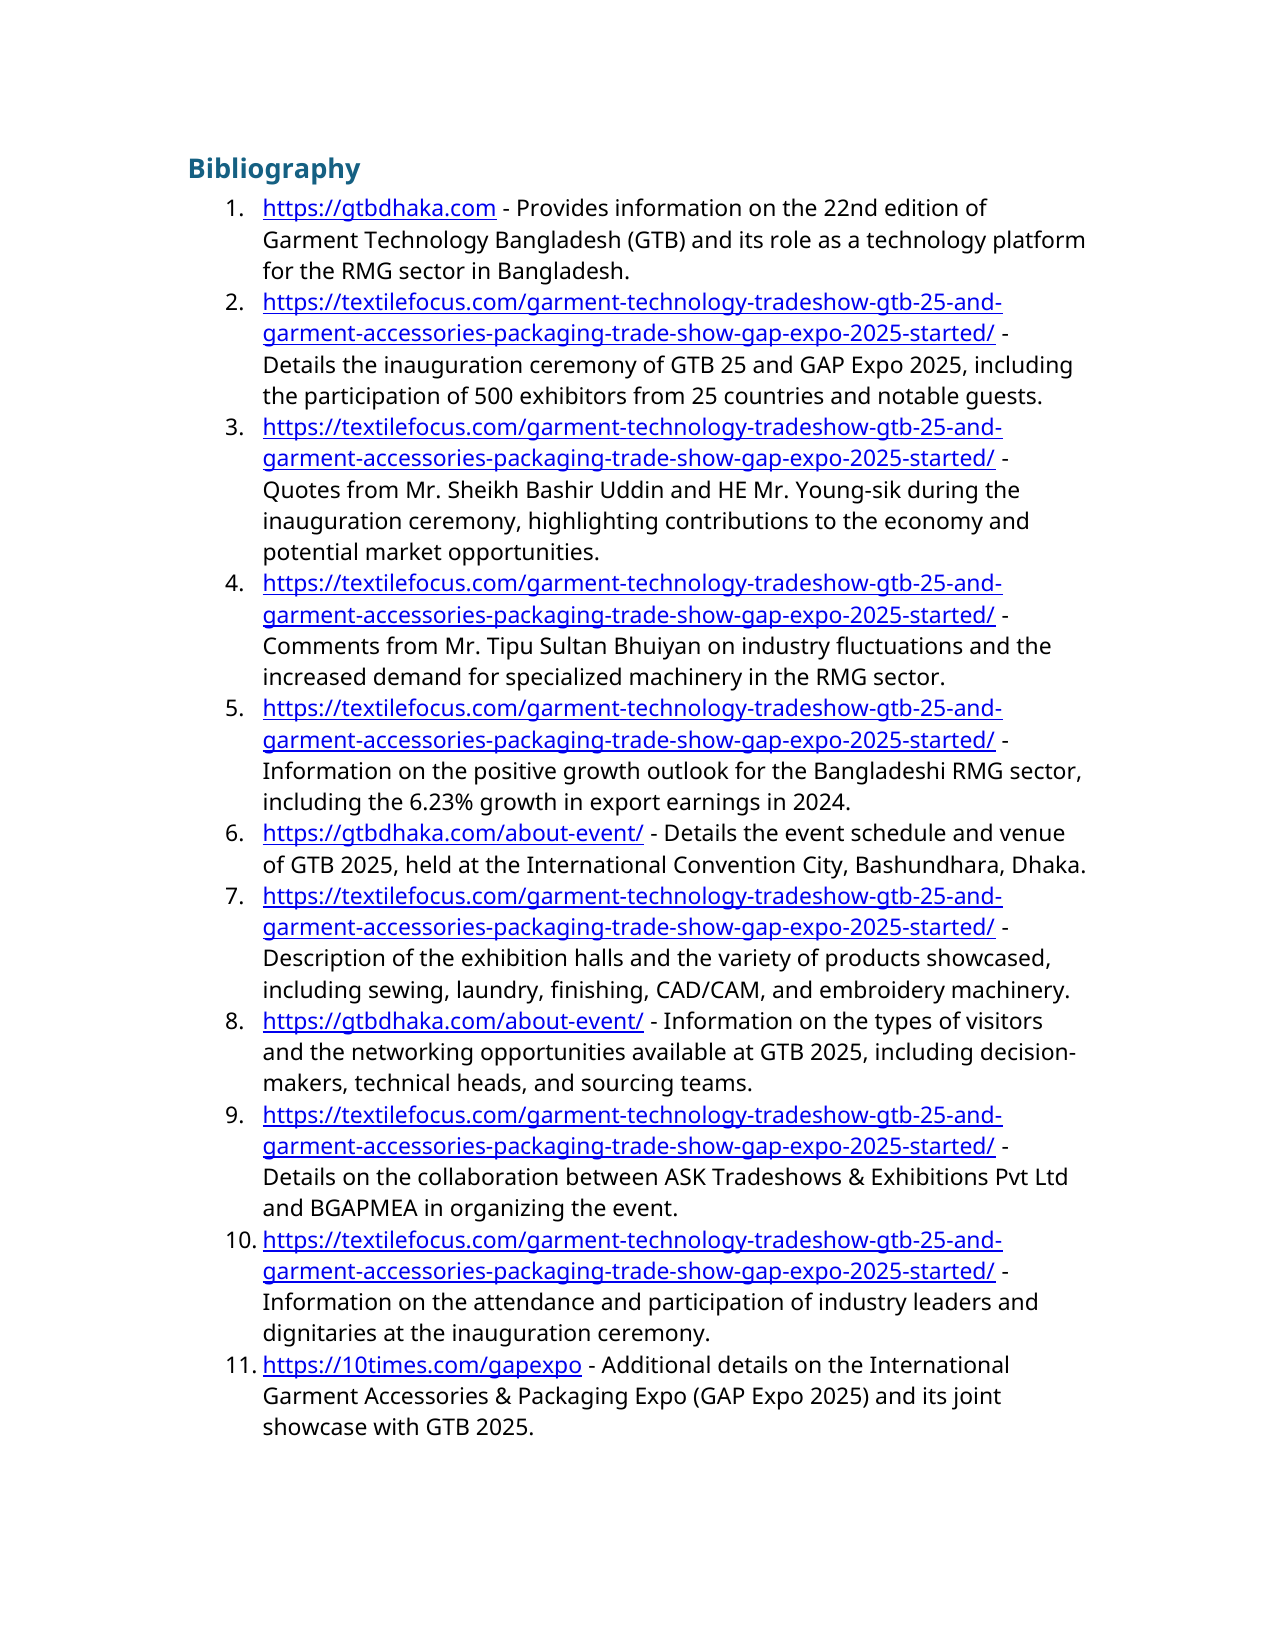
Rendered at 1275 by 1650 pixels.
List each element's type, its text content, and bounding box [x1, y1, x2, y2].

list https://textilefocus.com/garment-technology-tradeshow-gtb-25-and-garment-accessories-packaging-trade-show-gap-expo-2025-started/ - Details on the collaboration between ASK Tradeshows & Exhibitions Pvt Ltd and BGAPMEA in organizing the event. [225, 1099, 1087, 1224]
list https://gtbdhaka.com/about-event/ - Details the event schedule and venue of GTB 2025, held at the International Convention City, Bashundhara, Dhaka. [225, 817, 1087, 880]
list https://textilefocus.com/garment-technology-tradeshow-gtb-25-and-garment-accessories-packaging-trade-show-gap-expo-2025-started/ - Description of the exhibition halls and the variety of products showcased, including sewing, laundry, finishing, CAD/CAM, and embroidery machinery. [225, 880, 1087, 1005]
list https://gtbdhaka.com/about-event/ - Information on the types of visitors and the networking opportunities available at GTB 2025, including decision-makers, technical heads, and sourcing teams. [225, 1005, 1087, 1099]
list https://textilefocus.com/garment-technology-tradeshow-gtb-25-and-garment-accessories-packaging-trade-show-gap-expo-2025-started/ - Details the inauguration ceremony of GTB 25 and GAP Expo 2025, including the participation of 500 exhibitors from 25 countries and notable guests. [225, 286, 1087, 411]
list https://textilefocus.com/garment-technology-tradeshow-gtb-25-and-garment-accessories-packaging-trade-show-gap-expo-2025-started/ - Comments from Mr. Tipu Sultan Bhuiyan on industry fluctuations and the increased demand for specialized machinery in the RMG sector. [225, 567, 1087, 692]
list https://10times.com/gapexpo - Additional details on the International Garment Accessories & Packaging Expo (GAP Expo 2025) and its joint showcase with GTB 2025. [225, 1349, 1087, 1442]
list https://textilefocus.com/garment-technology-tradeshow-gtb-25-and-garment-accessories-packaging-trade-show-gap-expo-2025-started/ - Information on the positive growth outlook for the Bangladeshi RMG sector, including the 6.23% growth in export earnings in 2024. [225, 692, 1087, 817]
subtitle Bibliography [187, 150, 1087, 187]
list https://gtbdhaka.com - Provides information on the 22nd edition of Garment Technology Bangladesh (GTB) and its role as a technology platform for the RMG sector in Bangladesh. [225, 192, 1087, 286]
list https://textilefocus.com/garment-technology-tradeshow-gtb-25-and-garment-accessories-packaging-trade-show-gap-expo-2025-started/ - Quotes from Mr. Sheikh Bashir Uddin and HE Mr. Young-sik during the inauguration ceremony, highlighting contributions to the economy and potential market opportunities. [225, 411, 1087, 567]
list https://textilefocus.com/garment-technology-tradeshow-gtb-25-and-garment-accessories-packaging-trade-show-gap-expo-2025-started/ - Information on the attendance and participation of industry leaders and dignitaries at the inauguration ceremony. [225, 1224, 1087, 1349]
